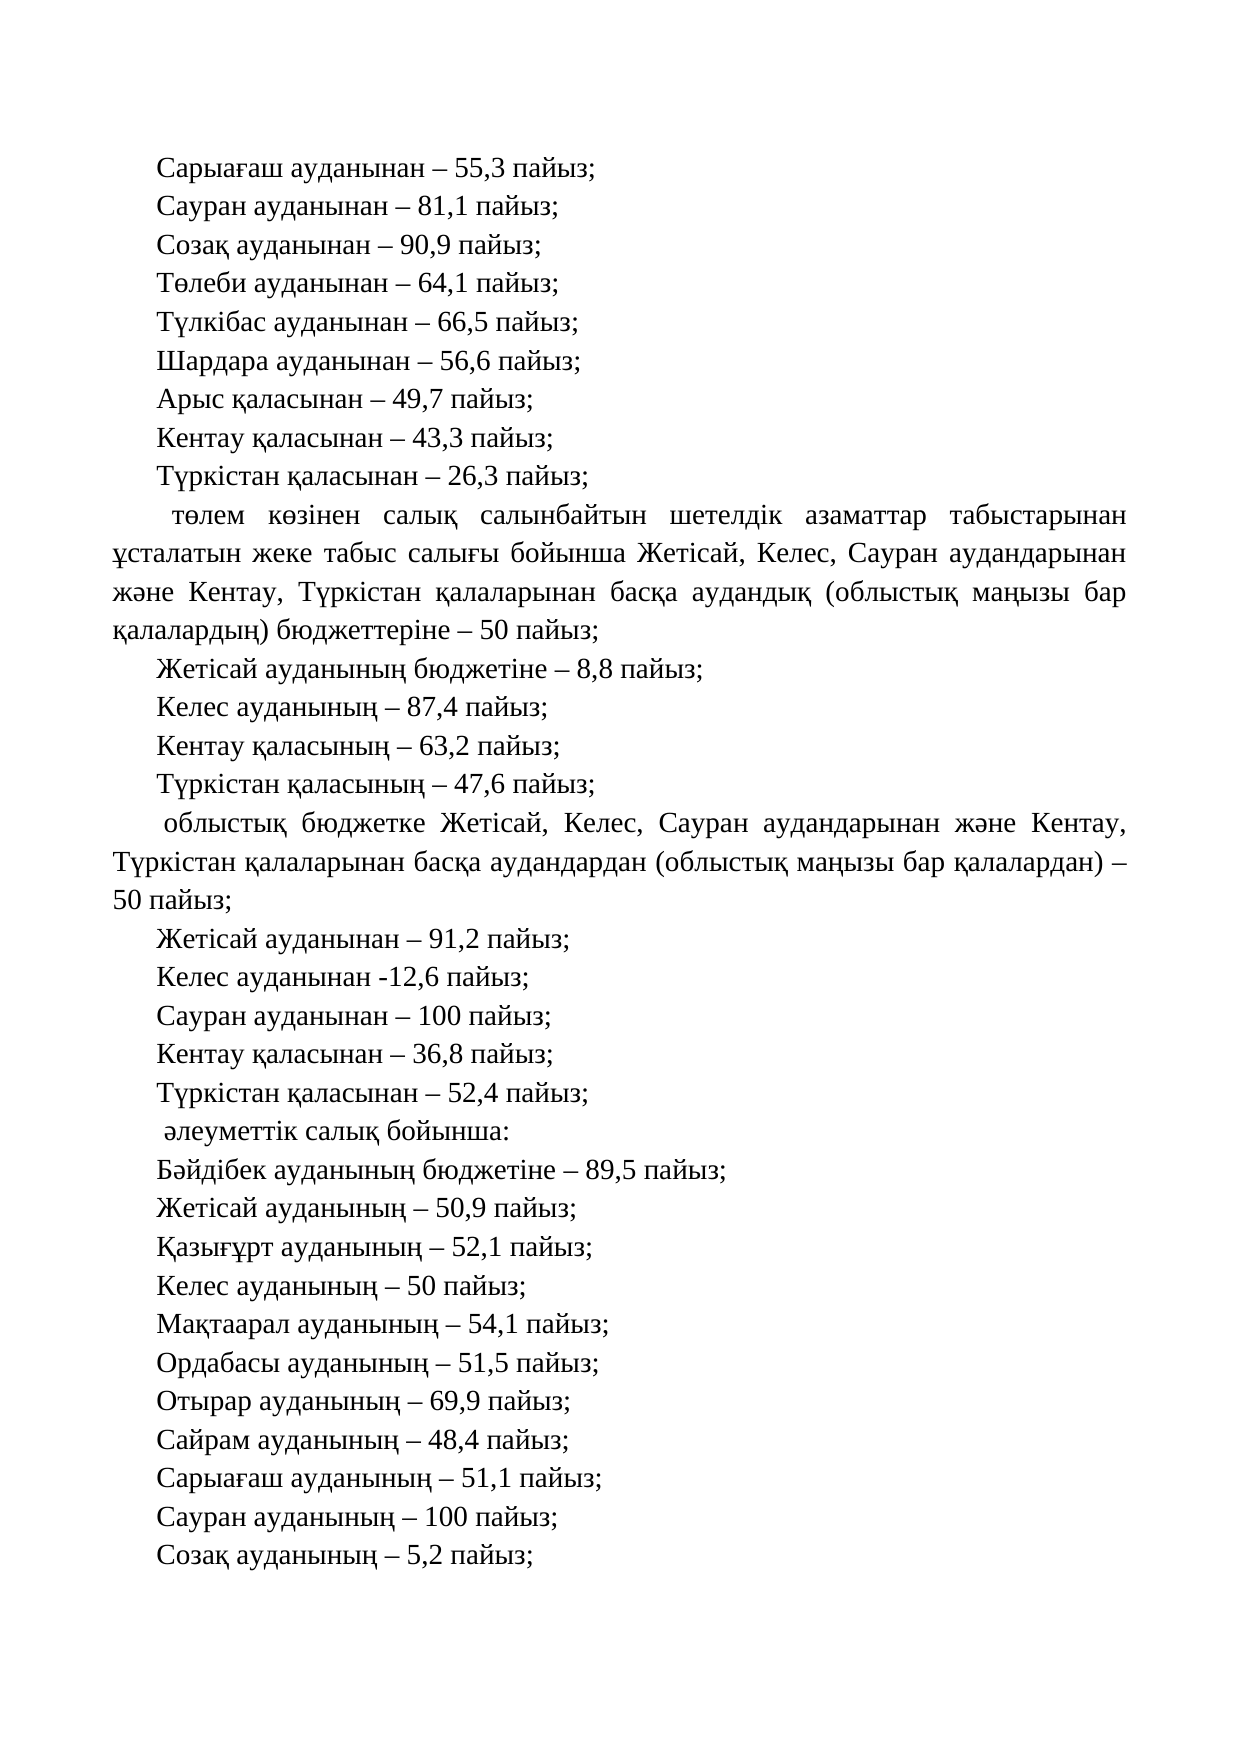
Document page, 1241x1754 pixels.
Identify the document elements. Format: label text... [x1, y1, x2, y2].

text Келес ауданының – 50 пайыз; [112, 1268, 1128, 1301]
text Жетісай ауданынан – 91,2 пайыз; [112, 921, 1128, 954]
text Кентау қаласынан – 36,8 пайыз; [112, 1036, 1128, 1070]
text Бәйдібек ауданының бюджетіне – 89,5 пайыз; [112, 1152, 1128, 1186]
text Келес ауданынан -12,6 пайыз; [112, 959, 1128, 993]
text Түркістан қаласынан – 26,3 пайыз; [112, 458, 1128, 492]
text Жетісай ауданының – 50,9 пайыз; [112, 1191, 1128, 1224]
text Кентау қаласының – 63,2 пайыз; [112, 728, 1128, 762]
text Сайрам ауданының – 48,4 пайыз; [112, 1422, 1128, 1455]
text Арыс қаласынан – 49,7 пайыз; [112, 381, 1128, 415]
text Төлеби ауданынан – 64,1 пайыз; [112, 266, 1128, 299]
text Созақ ауданынан – 90,9 пайыз; [112, 227, 1128, 261]
text Шардара ауданынан – 56,6 пайыз; [112, 343, 1128, 376]
text төлем көзінен салық салынбайтын шетелдік азаматтар табыстарынан ұсталатын жеке табыс салығы бойынша Жетісай, Келес, Сауран аудандарынан және Кентау, Түркістан қалаларынан басқа аудандық (облыстық маңызы бар қалалардың) бюджеттеріне – 50 пайыз; [112, 497, 1128, 646]
text Ордабасы ауданының – 51,5 пайыз; [112, 1345, 1128, 1378]
text Сауран ауданының – 100 пайыз; [112, 1499, 1128, 1532]
text Қазығұрт ауданының – 52,1 пайыз; [112, 1229, 1128, 1263]
text Сарыағаш ауданының – 51,1 пайыз; [112, 1460, 1128, 1494]
text Сауран ауданынан – 100 пайыз; [112, 998, 1128, 1031]
text Түркістан қаласының – 47,6 пайыз; [112, 767, 1128, 800]
text Түркістан қаласынан – 52,4 пайыз; [112, 1075, 1128, 1108]
text Жетісай ауданының бюджетіне – 8,8 пайыз; [112, 651, 1128, 684]
text әлеуметтік салық бойынша: [112, 1113, 1128, 1147]
text облыстық бюджетке Жетісай, Келес, Сауран аудандарынан және Кентау, Түркістан қалаларынан басқа аудандардан (облыстық маңызы бар қалалардан) – 50 пайыз; [112, 805, 1128, 916]
text Кентау қаласынан – 43,3 пайыз; [112, 420, 1128, 453]
text Отырар ауданының – 69,9 пайыз; [112, 1383, 1128, 1417]
text Созақ ауданының – 5,2 пайыз; [112, 1537, 1128, 1571]
text Мақтаарал ауданының – 54,1 пайыз; [112, 1306, 1128, 1340]
text Келес ауданының – 87,4 пайыз; [112, 689, 1128, 723]
text Сауран ауданынан – 81,1 пайыз; [112, 188, 1128, 222]
text Түлкібас ауданынан – 66,5 пайыз; [112, 304, 1128, 338]
text Сарыағаш ауданынан – 55,3 пайыз; [112, 150, 1128, 183]
